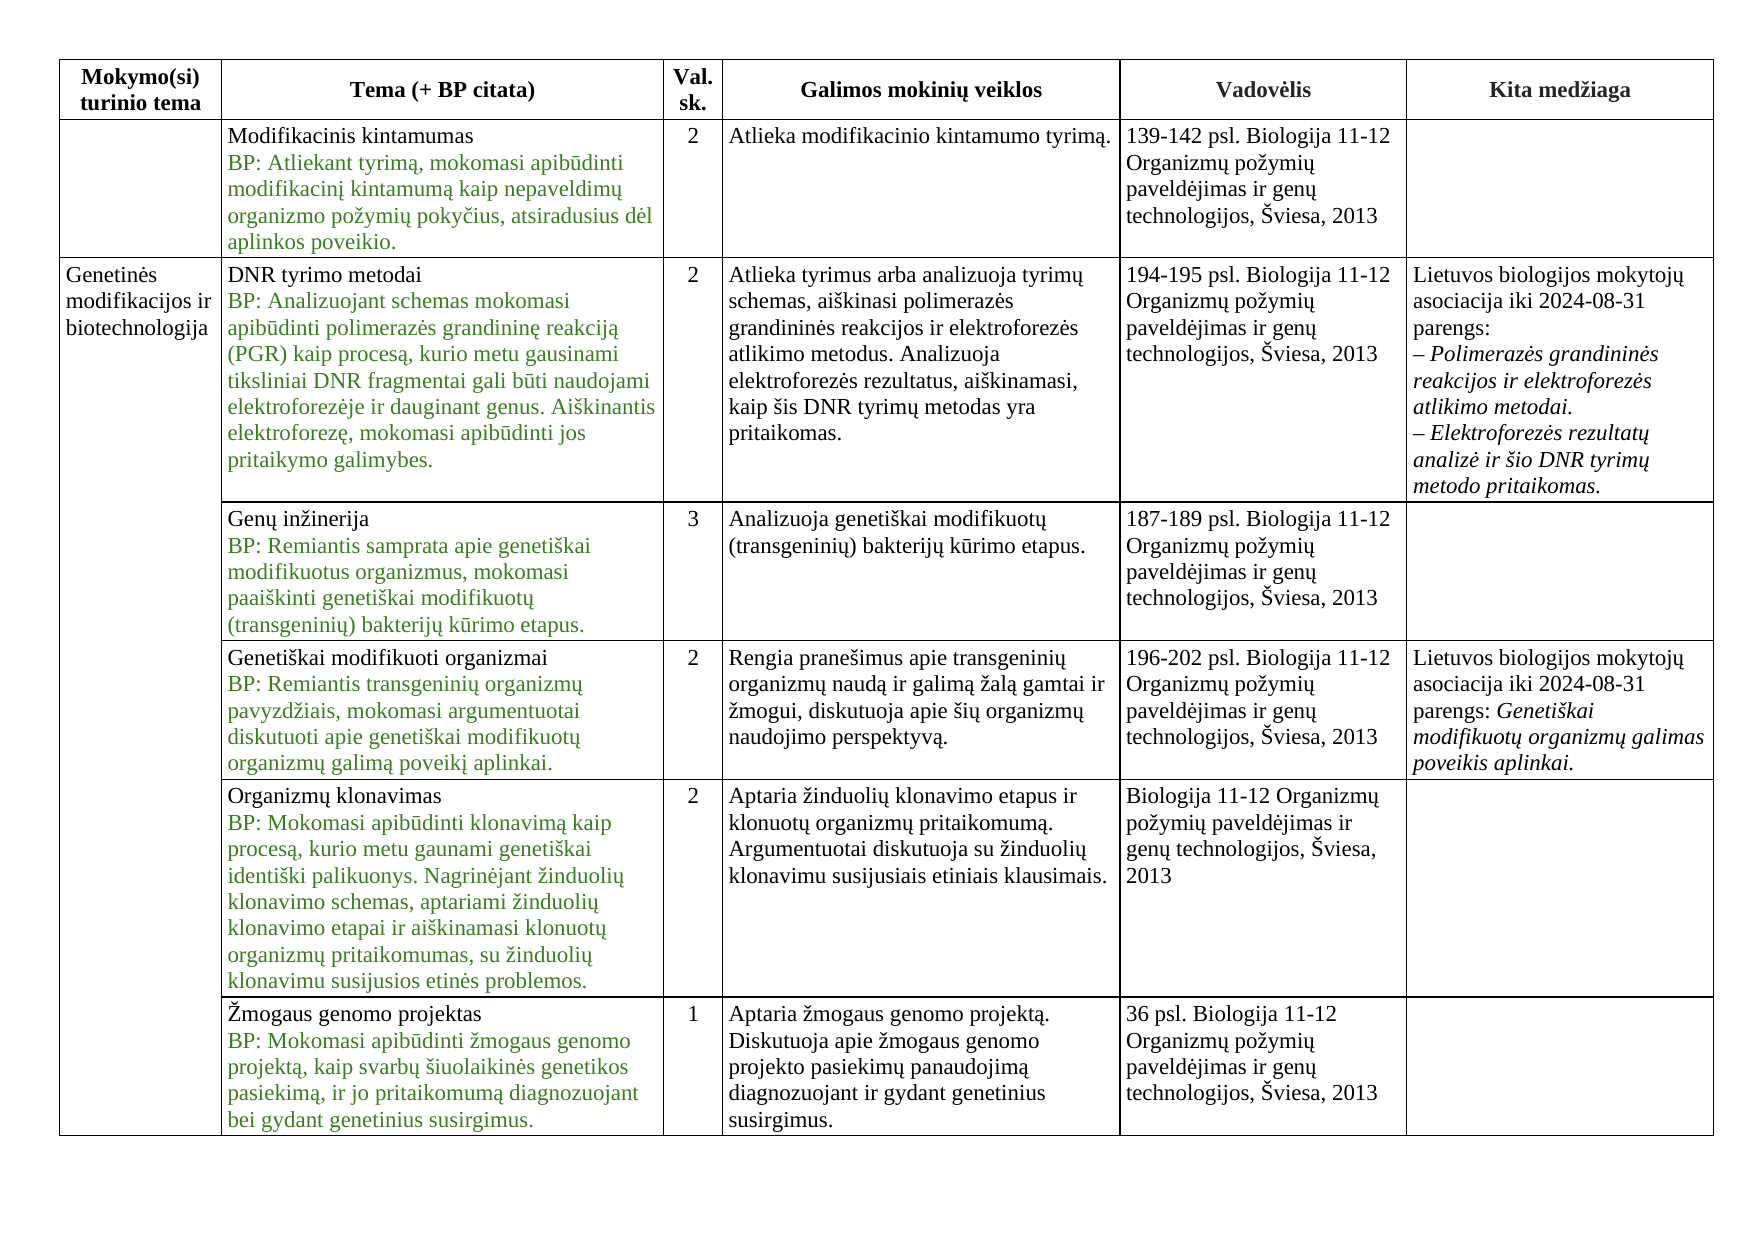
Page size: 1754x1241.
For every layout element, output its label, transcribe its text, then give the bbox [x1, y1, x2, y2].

table_cell [1407, 998, 1713, 1135]
table_cell 196-202 psl. Biologija 11-12 Organizmų požymių paveldėjimas ir genų technologijos, Šviesa, 2013 [1121, 641, 1406, 779]
table_cell 3 [664, 503, 722, 640]
table_cell Organizmų klonavimas BP: Mokomasi apibūdinti klonavimą kaip procesą, kurio metu gaunami genetiškai identiški palikuonys. Nagrinėjant žinduolių klonavimo schemas, aptariami žinduolių klonavimo etapai ir aiškinamasi klonuotų organizmų pritaikomumas, su žinduolių klonavimu susijusios etinės problemos. [222, 780, 663, 996]
table_header Val. sk. [664, 60, 722, 119]
table_cell DNR tyrimo metodai BP: Analizuojant schemas mokomasi apibūdinti polimerazės grandininę reakciją (PGR) kaip procesą, kurio metu gausinami tiksliniai DNR fragmentai gali būti naudojami elektroforezėje ir dauginant genus. Aiškinantis elektroforezę, mokomasi apibūdinti jos pritaikymo galimybes. [222, 258, 663, 501]
table_header Kita medžiaga [1407, 60, 1713, 119]
table_cell 194-195 psl. Biologija 11-12 Organizmų požymių paveldėjimas ir genų technologijos, Šviesa, 2013 [1121, 258, 1406, 501]
table_cell 2 [664, 120, 722, 257]
table_cell [1407, 780, 1713, 996]
table_cell 2 [664, 641, 722, 779]
table_cell Genetiškai modifikuoti organizmai BP: Remiantis transgeninių organizmų pavyzdžiais, mokomasi argumentuotai diskutuoti apie genetiškai modifikuotų organizmų galimą poveikį aplinkai. [222, 641, 663, 779]
table_cell Genų inžinerija BP: Remiantis samprata apie genetiškai modifikuotus organizmus, mokomasi paaiškinti genetiškai modifikuotų (transgeninių) bakterijų kūrimo etapus. [222, 503, 663, 640]
table_cell [1407, 120, 1713, 257]
table_header Tema (+ BP citata) [222, 60, 663, 119]
table_cell Lietuvos biologijos mokytojų asociacija iki 2024-08-31 parengs: – Polimerazės grandininės reakcijos ir elektroforezės atlikimo metodai. – Elektroforezės rezultatų analizė ir šio DNR tyrimų metodo pritaikomas. [1407, 258, 1713, 501]
table_cell 139-142 psl. Biologija 11-12 Organizmų požymių paveldėjimas ir genų technologijos, Šviesa, 2013 [1121, 120, 1406, 257]
table_cell Genetinės modifikacijos ir biotechnologija [60, 258, 221, 1135]
table_cell 1 [664, 998, 722, 1135]
table_header Vadovėlis [1121, 60, 1406, 119]
table_cell 36 psl. Biologija 11-12 Organizmų požymių paveldėjimas ir genų technologijos, Šviesa, 2013 [1121, 998, 1406, 1135]
table_cell Atlieka tyrimus arba analizuoja tyrimų schemas, aiškinasi polimerazės grandininės reakcijos ir elektroforezės atlikimo metodus. Analizuoja elektroforezės rezultatus, aiškinamasi, kaip šis DNR tyrimų metodas yra pritaikomas. [723, 258, 1119, 501]
table_cell Žmogaus genomo projektas BP: Mokomasi apibūdinti žmogaus genomo projektą, kaip svarbų šiuolaikinės genetikos pasiekimą, ir jo pritaikomumą diagnozuojant bei gydant genetinius susirgimus. [222, 998, 663, 1135]
table_cell 187-189 psl. Biologija 11-12 Organizmų požymių paveldėjimas ir genų technologijos, Šviesa, 2013 [1121, 503, 1406, 640]
table_cell Atlieka modifikacinio kintamumo tyrimą. [723, 120, 1119, 257]
table_cell Aptaria žmogaus genomo projektą. Diskutuoja apie žmogaus genomo projekto pasiekimų panaudojimą diagnozuojant ir gydant genetinius susirgimus. [723, 998, 1119, 1135]
table_header Mokymo(si) turinio tema [60, 60, 221, 119]
table_cell Biologija 11-12 Organizmų požymių paveldėjimas ir genų technologijos, Šviesa, 2013 [1121, 780, 1406, 996]
table_header Galimos mokinių veiklos [723, 60, 1119, 119]
table_cell [1407, 503, 1713, 640]
table_cell 2 [664, 258, 722, 501]
table_cell Rengia pranešimus apie transgeninių organizmų naudą ir galimą žalą gamtai ir žmogui, diskutuoja apie šių organizmų naudojimo perspektyvą. [723, 641, 1119, 779]
table_cell Analizuoja genetiškai modifikuotų (transgeninių) bakterijų kūrimo etapus. [723, 503, 1119, 640]
table_cell Modifikacinis kintamumas BP: Atliekant tyrimą, mokomasi apibūdinti modifikacinį kintamumą kaip nepaveldimų organizmo požymių pokyčius, atsiradusius dėl aplinkos poveikio. [222, 120, 663, 257]
table_cell 2 [664, 780, 722, 996]
table_cell Aptaria žinduolių klonavimo etapus ir klonuotų organizmų pritaikomumą. Argumentuotai diskutuoja su žinduolių klonavimu susijusiais etiniais klausimais. [723, 780, 1119, 996]
table_cell Lietuvos biologijos mokytojų asociacija iki 2024-08-31 parengs: Genetiškai modifikuotų organizmų galimas poveikis aplinkai. [1407, 641, 1713, 779]
